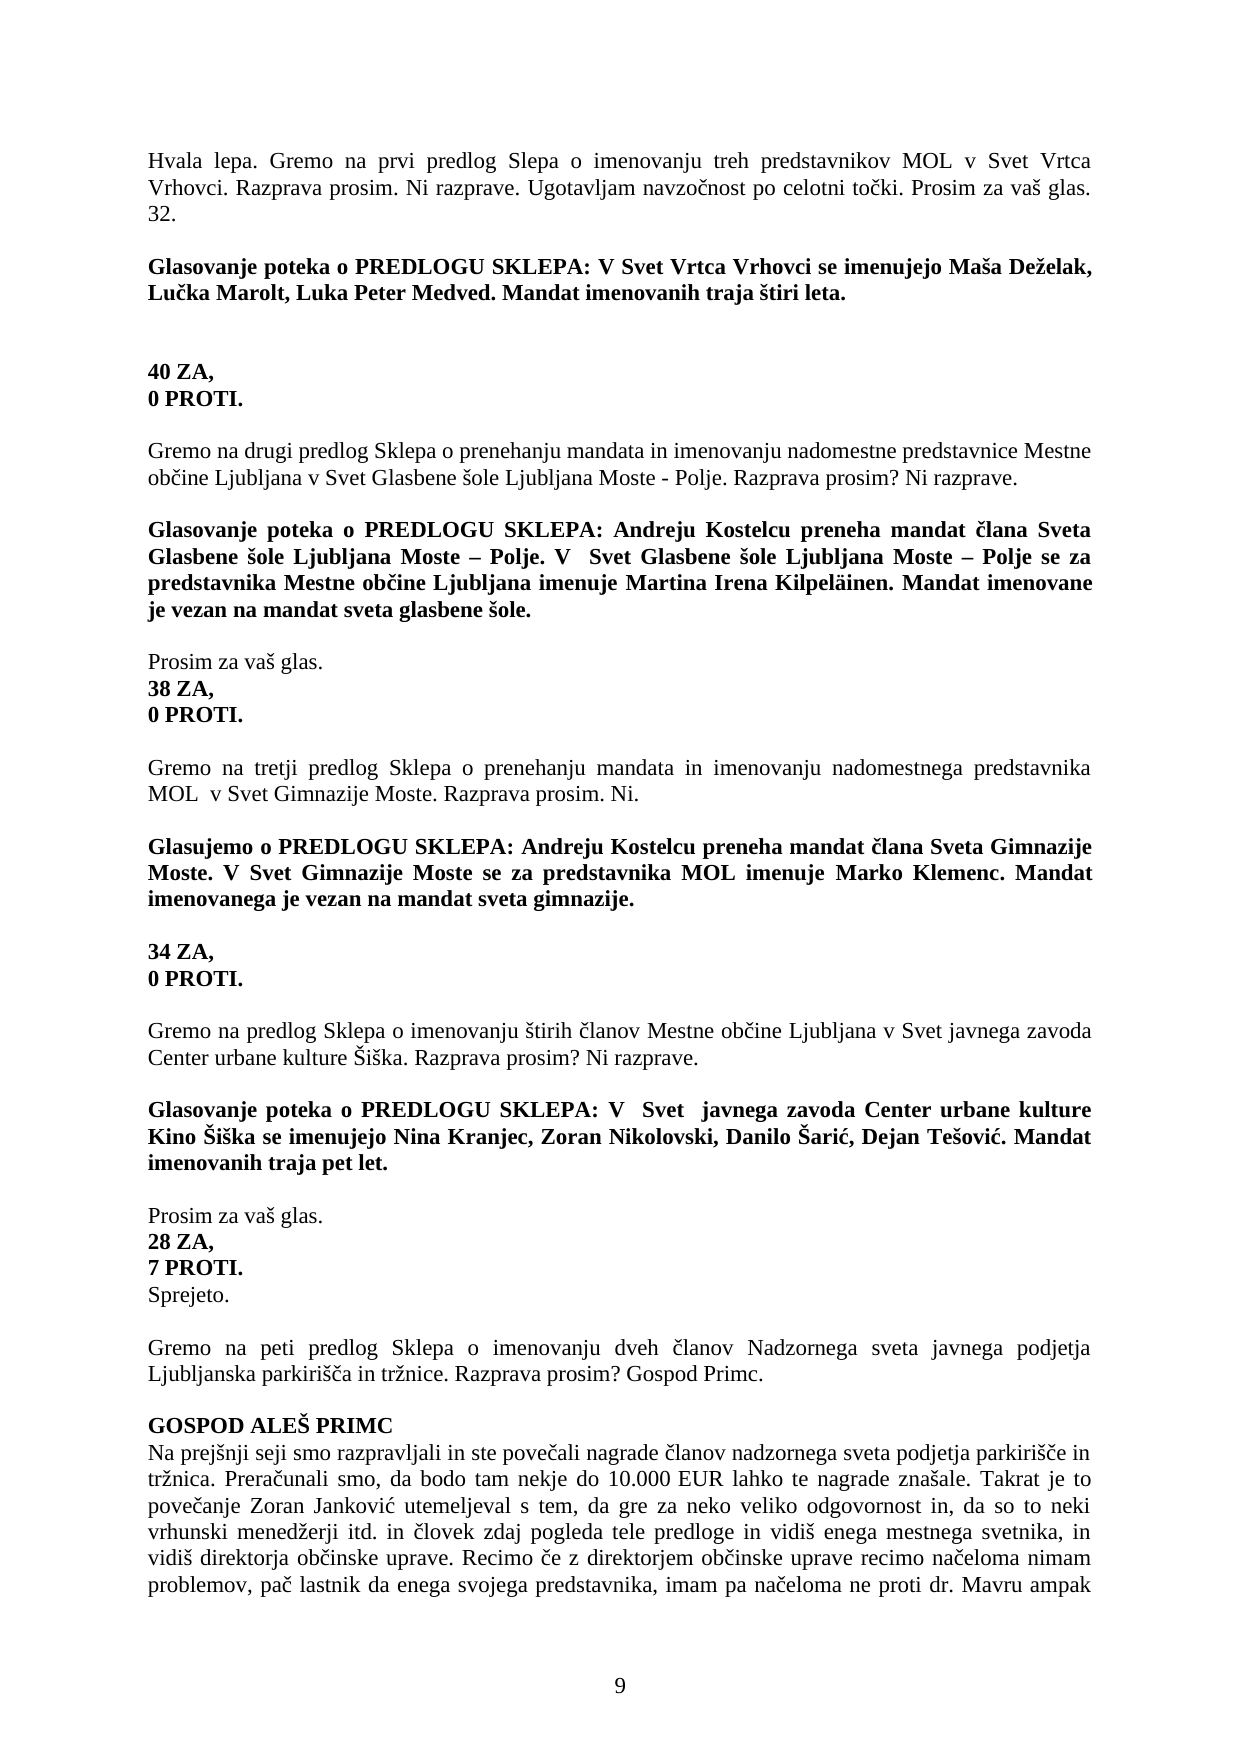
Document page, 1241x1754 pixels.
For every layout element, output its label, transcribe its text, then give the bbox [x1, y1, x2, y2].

text 0 PROTI. [148, 385, 1093, 411]
text 0 PROTI. [148, 964, 1093, 991]
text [148, 1439, 1093, 1597]
text Gremo na peti predlog Sklepa o imenovanju dveh članov Nadzornega sveta javnega podjetja Ljubljanska parkirišča in tržnice. Razprava prosim? Gospod Primc. [148, 1333, 1093, 1386]
text Glasovanje poteka o PREDLOGU SKLEPA: V Svet javnega zavoda Center urbane kulture Kino Šiška se imenujejo Nina Kranjec, Zoran Nikolovski, Danilo Šarić, Dejan Tešović. Mandat imenovanih traja pet let. [148, 1096, 1093, 1175]
text Sprejeto. [148, 1281, 1093, 1307]
text Hvala lepa. Gremo na prvi predlog Slepa o imenovanju treh predstavnikov MOL v Svet Vrtca Vrhovci. Razprava prosim. Ni razprave. Ugotavljam navzočnost po celotni točki. Prosim za vaš glas. 32. [148, 148, 1093, 227]
text Prosim za vaš glas. [148, 648, 1093, 675]
text 7 PROTI. [148, 1254, 1093, 1281]
text 40 ZA, [148, 358, 1093, 385]
text Prosim za vaš glas. [148, 1202, 1093, 1228]
text 0 PROTI. [148, 701, 1093, 727]
text Glasovanje poteka o PREDLOGU SKLEPA: Andreju Kostelcu preneha mandat člana Sveta Glasbene šole Ljubljana Moste – Polje. V Svet Glasbene šole Ljubljana Moste – Polje se za predstavnika Mestne občine Ljubljana imenuje Martina Irena Kilpeläinen. Mandat imenovane je vezan na mandat sveta glasbene šole. [148, 517, 1093, 622]
text Glasovanje poteka o PREDLOGU SKLEPA: V Svet Vrtca Vrhovci se imenujejo Maša Deželak, Lučka Marolt, Luka Peter Medved. Mandat imenovanih traja štiri leta. [148, 253, 1093, 306]
text GOSPOD ALEŠ PRIMC [148, 1413, 1093, 1439]
text Gremo na drugi predlog Sklepa o prenehanju mandata in imenovanju nadomestne predstavnice Mestne občine Ljubljana v Svet Glasbene šole Ljubljana Moste - Polje. Razprava prosim? Ni razprave. [148, 437, 1093, 490]
text 38 ZA, [148, 675, 1093, 701]
text 28 ZA, [148, 1228, 1093, 1254]
text Gremo na tretji predlog Sklepa o prenehanju mandata in imenovanju nadomestnega predstavnika MOL v Svet Gimnazije Moste. Razprava prosim. Ni. [148, 754, 1093, 806]
text Glasujemo o PREDLOGU SKLEPA: Andreju Kostelcu preneha mandat člana Sveta Gimnazije Moste. V Svet Gimnazije Moste se za predstavnika MOL imenuje Marko Klemenc. Mandat imenovanega je vezan na mandat sveta gimnazije. [148, 833, 1093, 912]
text Gremo na predlog Sklepa o imenovanju štirih članov Mestne občine Ljubljana v Svet javnega zavoda Center urbane kulture Šiška. Razprava prosim? Ni razprave. [148, 1017, 1093, 1070]
text 34 ZA, [148, 938, 1093, 964]
